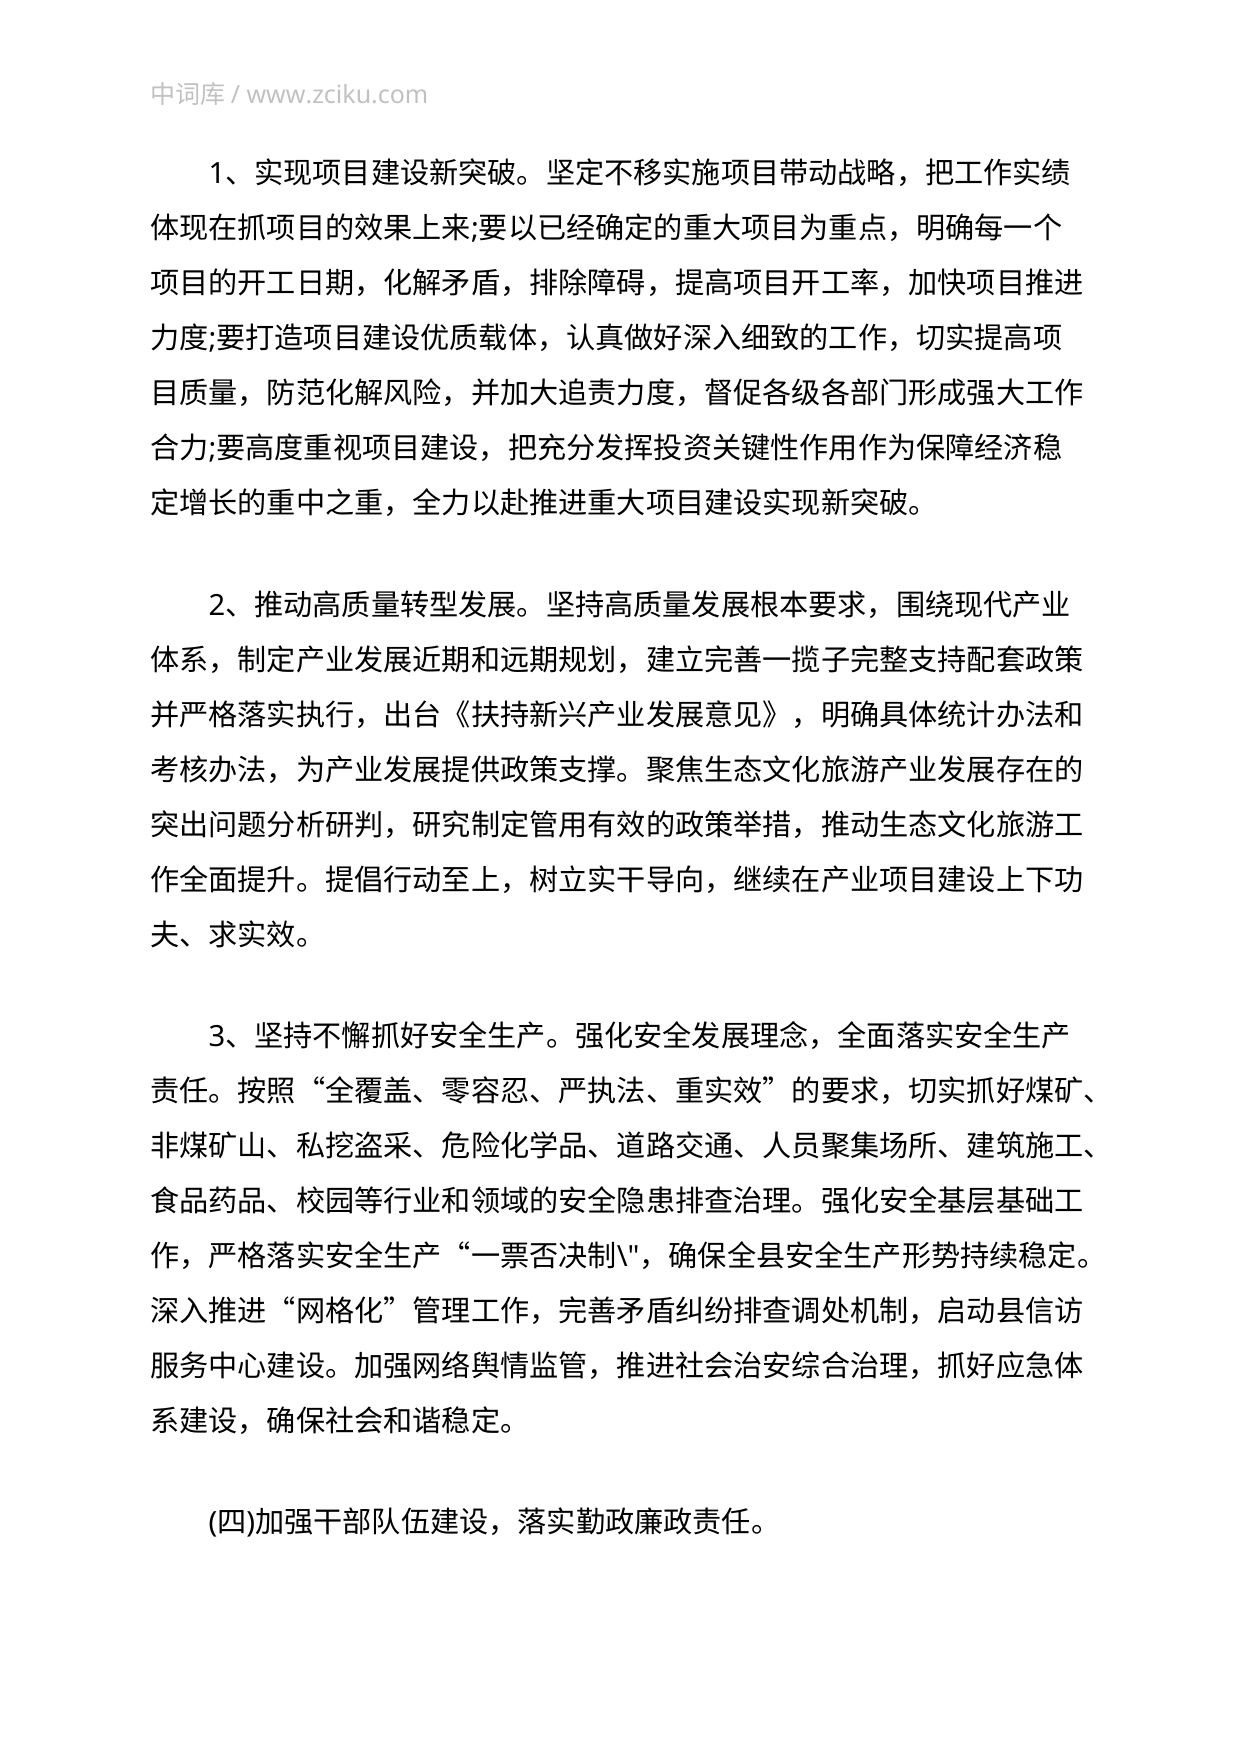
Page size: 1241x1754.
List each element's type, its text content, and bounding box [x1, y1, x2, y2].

text 1、实现项目建设新突破。坚定不移实施项目带动战略，把工作实绩体现在抓项目的效果上来;要以已经确定的重大项目为重点，明确每一个项目的开工日期，化解矛盾，排除障碍，提高项目开工率，加快项目推进力度;要打造项目建设优质载体，认真做好深入细致的工作，切实提高项目质量，防范化解风险，并加大追责力度，督促各级各部门形成强大工作合力;要高度重视项目建设，把充分发挥投资关键性作用作为保障经济稳定增长的重中之重，全力以赴推进重大项目建设实现新突破。 [150, 150, 1090, 522]
text 2、推动高质量转型发展。坚持高质量发展根本要求，围绕现代产业体系，制定产业发展近期和远期规划，建立完善一揽子完整支持配套政策并严格落实执行，出台《扶持新兴产业发展意见》，明确具体统计办法和考核办法，为产业发展提供政策支撑。聚焦生态文化旅游产业发展存在的突出问题分析研判，研究制定管用有效的政策举措，推动生态文化旅游工作全面提升。提倡行动至上，树立实干导向，继续在产业项目建设上下功夫、求实效。 [150, 582, 1090, 953]
text (四)加强干部队伍建设，落实勤政廉政责任。 [150, 1499, 1090, 1541]
text 3、坚持不懈抓好安全生产。强化安全发展理念，全面落实安全生产责任。按照“全覆盖、零容忍、严执法、重实效”的要求，切实抓好煤矿、非煤矿山、私挖盗采、危险化学品、道路交通、人员聚集场所、建筑施工、食品药品、校园等行业和领域的安全隐患排查治理。强化安全基层基础工作，严格落实安全生产“一票否决制\"，确保全县安全生产形势持续稳定。深入推进“网格化”管理工作，完善矛盾纠纷排查调处机制，启动县信访服务中心建设。加强网络舆情监管，推进社会治安综合治理，抓好应急体系建设，确保社会和谐稳定。 [150, 1013, 1090, 1439]
